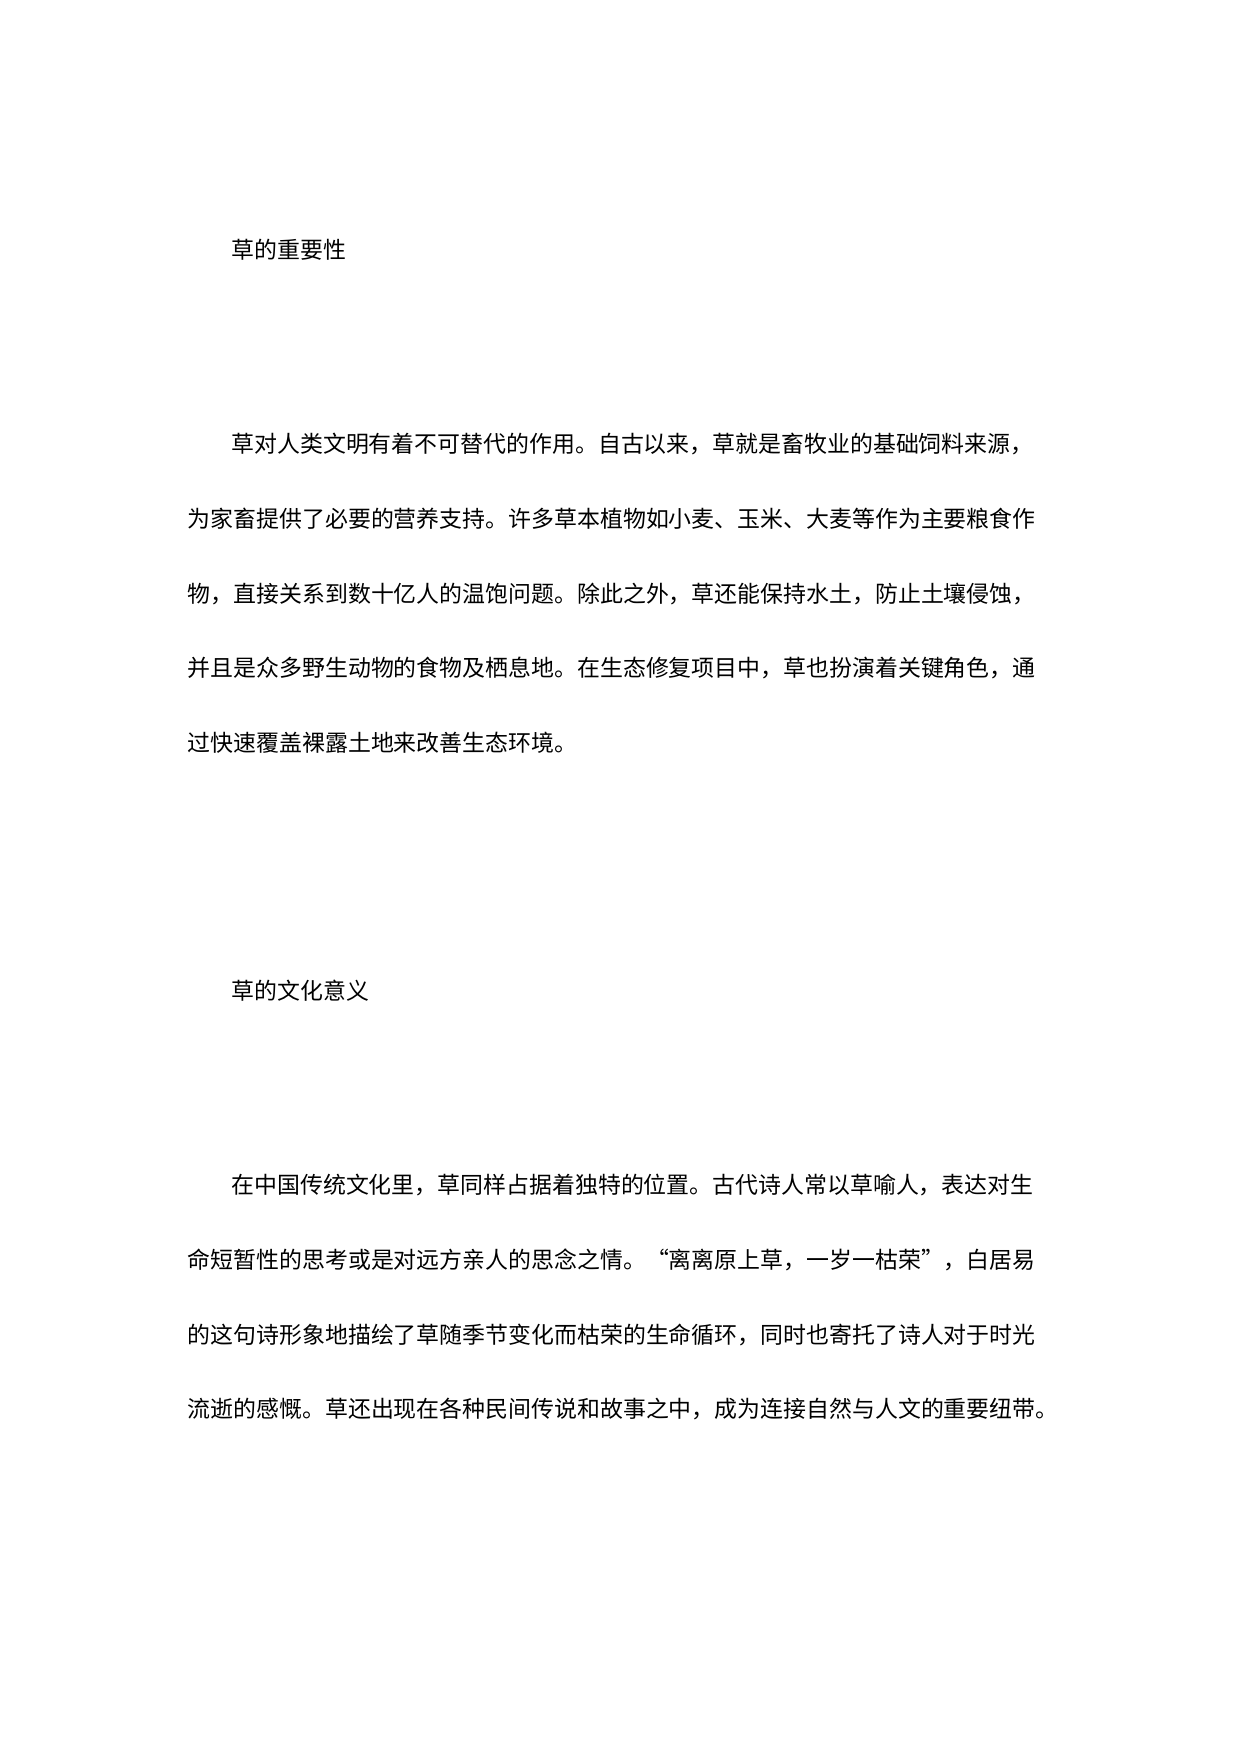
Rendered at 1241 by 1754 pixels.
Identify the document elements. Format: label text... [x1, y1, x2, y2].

text 在中国传统文化里，草同样占据着独特的位置。古代诗人常以草喻人，表达对生命短暂性的思考或是对远方亲人的思念之情。“离离原上草，一岁一枯荣”，白居易的这句诗形象地描绘了草随季节变化而枯荣的生命循环，同时也寄托了诗人对于时光流逝的感慨。草还出现在各种民间传说和故事之中，成为连接自然与人文的重要纽带。 [187, 1151, 1053, 1441]
text 草的重要性 [187, 216, 1053, 281]
text 草对人类文明有着不可替代的作用。自古以来，草就是畜牧业的基础饲料来源，为家畜提供了必要的营养支持。许多草本植物如小麦、玉米、大麦等作为主要粮食作物，直接关系到数十亿人的温饱问题。除此之外，草还能保持水土，防止土壤侵蚀，并且是众多野生动物的食物及栖息地。在生态修复项目中，草也扮演着关键角色，通过快速覆盖裸露土地来改善生态环境。 [187, 410, 1053, 774]
text 草的文化意义 [187, 957, 1053, 1022]
